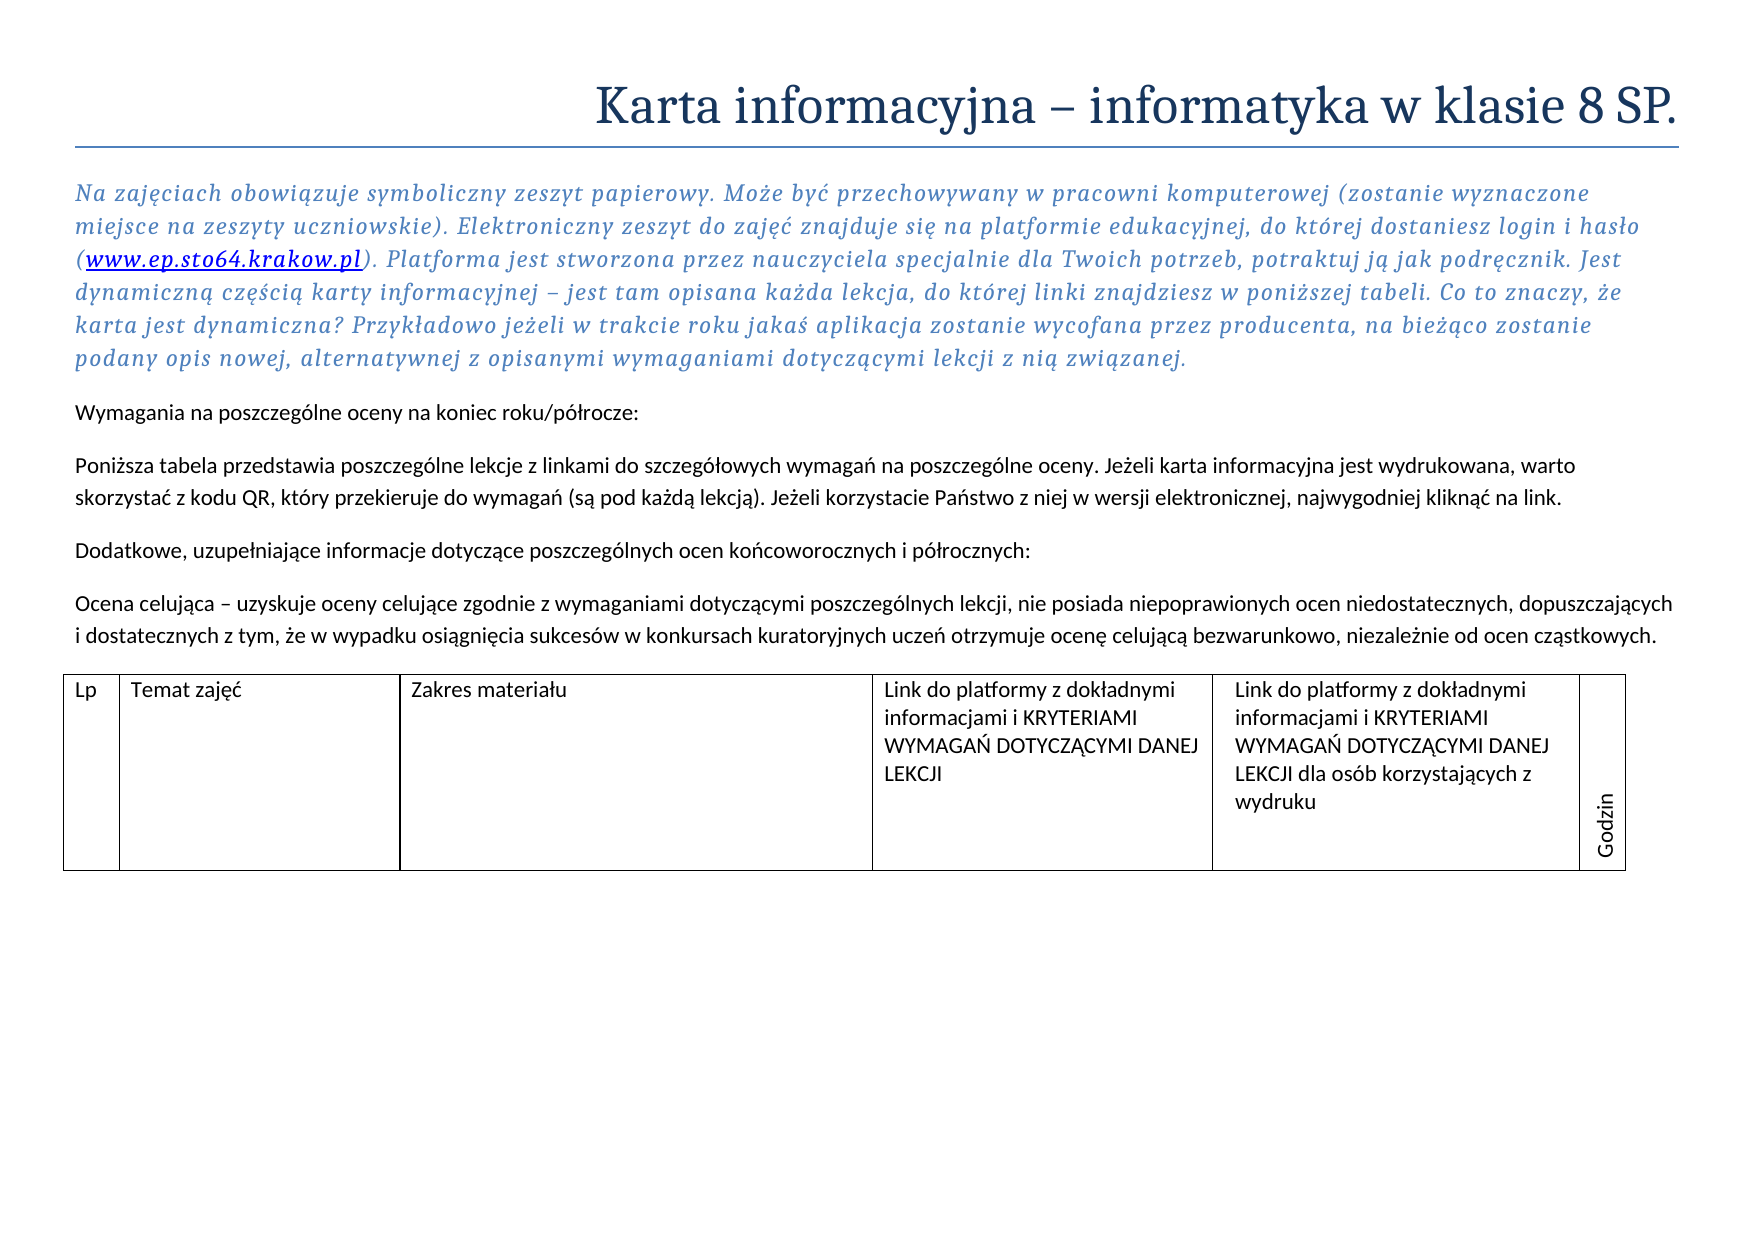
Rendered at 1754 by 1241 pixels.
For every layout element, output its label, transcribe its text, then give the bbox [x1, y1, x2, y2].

text Wymagania na poszczególne oceny na koniec roku/półrocze: [75, 398, 1679, 426]
subtitle Na zajęciach obowiązuje symboliczny zeszyt papierowy. Może być przechowywany w pracowni komputerowej (zostanie wyznaczone miejsce na zeszyty uczniowskie). Elektroniczny zeszyt do zajęć znajduje się na platformie edukacyjnej, do której dostaniesz login i hasło (www.ep.sto64.krakow.pl). Platforma jest stworzona przez nauczyciela specjalnie dla Twoich potrzeb, potraktuj ją jak podręcznik. Jest dynamiczną częścią karty informacyjnej – jest tam opisana każda lekcja, do której linki znajdziesz w poniższej tabeli. Co to znaczy, że karta jest dynamiczna? Przykładowo jeżeli w trakcie roku jakaś aplikacja zostanie wycofana przez producenta, na bieżąco zostanie podany opis nowej, alternatywnej z opisanymi wymaganiami dotyczącymi lekcji z nią związanej. [75, 179, 1679, 373]
table_header Temat zajęć [120, 675, 399, 870]
table_header Zakres materiału [401, 675, 872, 870]
text Poniższa tabela przedstawia poszczególne lekcje z linkami do szczegółowych wymagań na poszczególne oceny. Jeżeli karta informacyjna jest wydrukowana, warto skorzystać z kodu QR, który przekieruje do wymagań (są pod każdą lekcją). Jeżeli korzystacie Państwo z niej w wersji elektronicznej, najwygodniej kliknąć na link. [75, 451, 1679, 511]
table_header Godzin [1580, 675, 1625, 870]
text Dodatkowe, uzupełniające informacje dotyczące poszczególnych ocen końcoworocznych i półrocznych: [75, 536, 1679, 564]
table_header Lp [64, 675, 119, 870]
table_header Link do platformy z dokładnymi informacjami i KRYTERIAMI WYMAGAŃ DOTYCZĄCYMI DANEJ LEKCJI dla osób korzystających z wydruku [1213, 675, 1579, 870]
text Ocena celująca – uzyskuje oceny celujące zgodnie z wymaganiami dotyczącymi poszczególnych lekcji, nie posiada niepoprawionych ocen niedostatecznych, dopuszczających i dostatecznych z tym, że w wypadku osiągnięcia sukcesów w konkursach kuratoryjnych uczeń otrzymuje ocenę celującą bezwarunkowo, niezależnie od ocen cząstkowych. [75, 589, 1679, 649]
table_header Link do platformy z dokładnymi informacjami i KRYTERIAMI WYMAGAŃ DOTYCZĄCYMI DANEJ LEKCJI [873, 675, 1212, 870]
title Karta informacyjna – informatyka w klasie 8 SP. [75, 75, 1679, 146]
